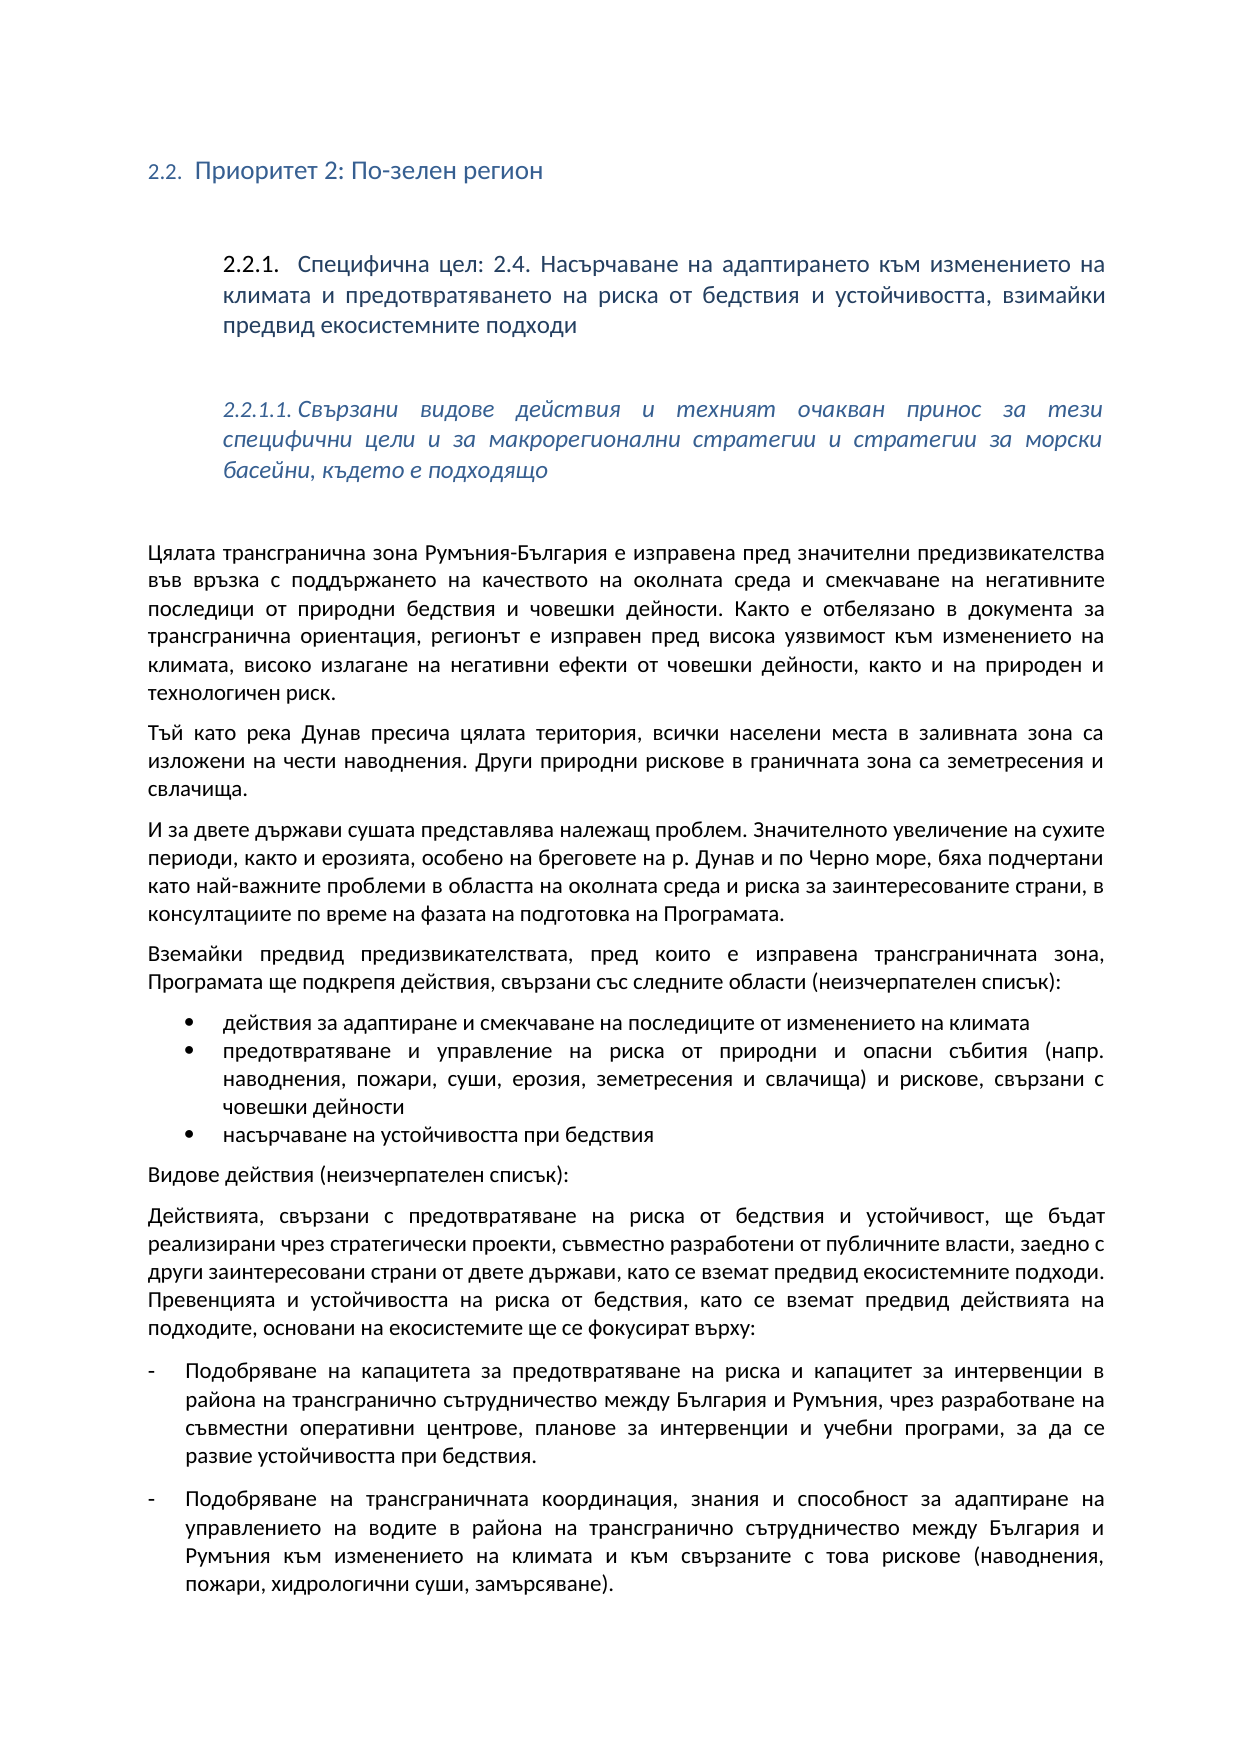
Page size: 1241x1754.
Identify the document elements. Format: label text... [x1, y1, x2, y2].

subtitle Специфична цел: 2.4. Насърчаване на адаптирането към изменението на климата и предотвратяването на риска от бедствия и устойчивостта, взимайки предвид екосистемните подходи [223, 248, 1106, 340]
list действия за адаптиране и смекчаване на последиците от изменението на климата [185, 1008, 1106, 1036]
text Действията, свързани с предотвратяване на риска от бедствия и устойчивост, ще бъдат реализирани чрез стратегически проекти, съвместно разработени от публичните власти, заедно с други заинтересовани страни от двете държави, като се вземат предвид екосистемните подходи. Превенцията и устойчивостта на риска от бедствия, като се вземат предвид действията на подходите, основани на екосистемите ще се фокусират върху: [148, 1201, 1106, 1341]
list насърчаване на устойчивостта при бедствия [185, 1120, 1106, 1148]
text Видове действия (неизчерпателен списък): [148, 1161, 1106, 1188]
text Тъй като река Дунав пресича цялата територия, всички населени места в заливната зона са изложени на чести наводнения. Други природни рискове в граничната зона са земетресения и свлачища. [148, 718, 1106, 802]
subtitle Свързани видове действия и техният очакван принос за тези специфични цели и за макрорегионални стратегии и стратегии за морски басейни, където е подходящо [223, 393, 1106, 484]
subtitle Приоритет 2: По-зелен регион [148, 153, 1106, 186]
text Цялата трансгранична зона Румъния-България е изправена пред значителни предизвикателства във връзка с поддържането на качеството на околната среда и смекчаване на негативните последици от природни бедствия и човешки дейности. Както е отбелязано в документа за трансгранична ориентация, регионът е изправен пред висока уязвимост към изменението на климата, високо излагане на негативни ефекти от човешки дейности, както и на природен и технологичен риск. [148, 538, 1106, 706]
text Вземайки предвид предизвикателствата, пред които е изправена трансграничната зона, Програмата ще подкрепя действия, свързани със следните области (неизчерпателен списък): [148, 939, 1106, 995]
list Подобряване на капацитета за предотвратяване на риска и капацитет за интервенции в района на трансгранично сътрудничество между България и Румъния, чрез разработване на съвместни оперативни центрове, планове за интервенции и учебни програми, за да се развие устойчивостта при бедствия. [148, 1354, 1106, 1469]
text И за двете държави сушата представлява належащ проблем. Значителното увеличение на сухите периоди, както и ерозията, особено на бреговете на р. Дунав и по Черно море, бяха подчертани като най-важните проблеми в областта на околната среда и риска за заинтересованите страни, в консултациите по време на фазата на подготовка на Програмата. [148, 815, 1106, 927]
list предотвратяване и управление на риска от природни и опасни събития (напр. наводнения, пожари, суши, ерозия, земетресения и свлачища) и рискове, свързани с човешки дейности [185, 1036, 1106, 1120]
list Подобряване на трансграничната координация, знания и способност за адаптиране на управлението на водите в района на трансгранично сътрудничество между България и Румъния към изменението на климата и към свързаните с това рискове (наводнения, пожари, хидрологични суши, замърсяване). [148, 1481, 1106, 1597]
